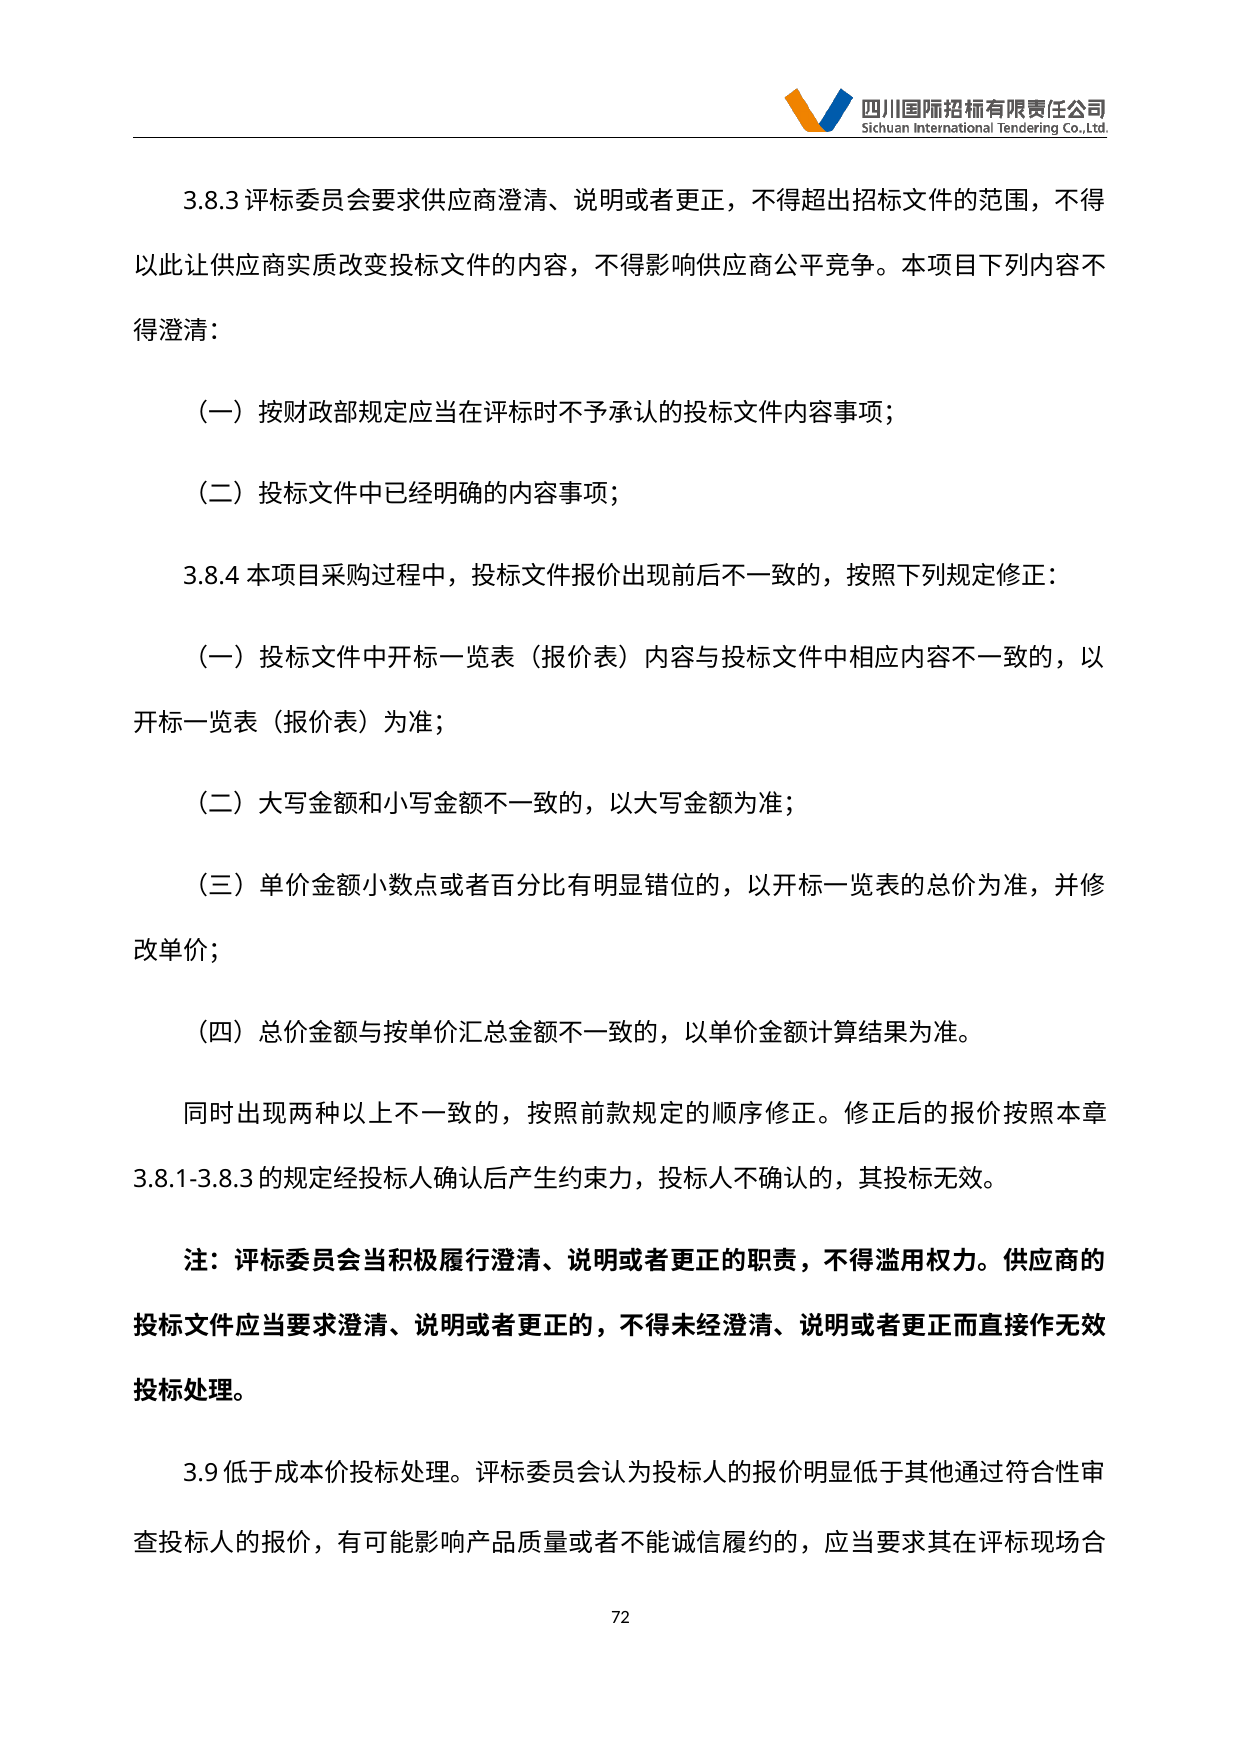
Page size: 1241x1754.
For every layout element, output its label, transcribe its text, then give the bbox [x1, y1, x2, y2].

text （二）大写金额和小写金额不一致的，以大写金额为准； [133, 769, 1107, 834]
text （三）单价金额小数点或者百分比有明显错位的，以开标一览表的总价为准，并修改单价； [133, 851, 1107, 981]
text （一）按财政部规定应当在评标时不予承认的投标文件内容事项； [133, 378, 1107, 443]
text 3.8.4 本项目采购过程中，投标文件报价出现前后不一致的，按照下列规定修正： [133, 541, 1107, 606]
text 3.8.3评标委员会要求供应商澄清、说明或者更正，不得超出招标文件的范围，不得以此让供应商实质改变投标文件的内容，不得影响供应商公平竞争。本项目下列内容不得澄清： [133, 166, 1107, 361]
picture [784, 88, 1108, 135]
text 注：评标委员会当积极履行澄清、说明或者更正的职责，不得滥用权力。供应商的投标文件应当要求澄清、说明或者更正的，不得未经澄清、说明或者更正而直接作无效投标处理。 [133, 1226, 1107, 1421]
text 同时出现两种以上不一致的，按照前款规定的顺序修正。修正后的报价按照本章3.8.1-3.8.3的规定经投标人确认后产生约束力，投标人不确认的，其投标无效。 [133, 1079, 1107, 1209]
text （四）总价金额与按单价汇总金额不一致的，以单价金额计算结果为准。 [133, 998, 1107, 1063]
text （二）投标文件中已经明确的内容事项； [133, 459, 1107, 524]
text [133, 1438, 1107, 1573]
text （一）投标文件中开标一览表（报价表）内容与投标文件中相应内容不一致的，以开标一览表（报价表）为准； [133, 623, 1107, 753]
